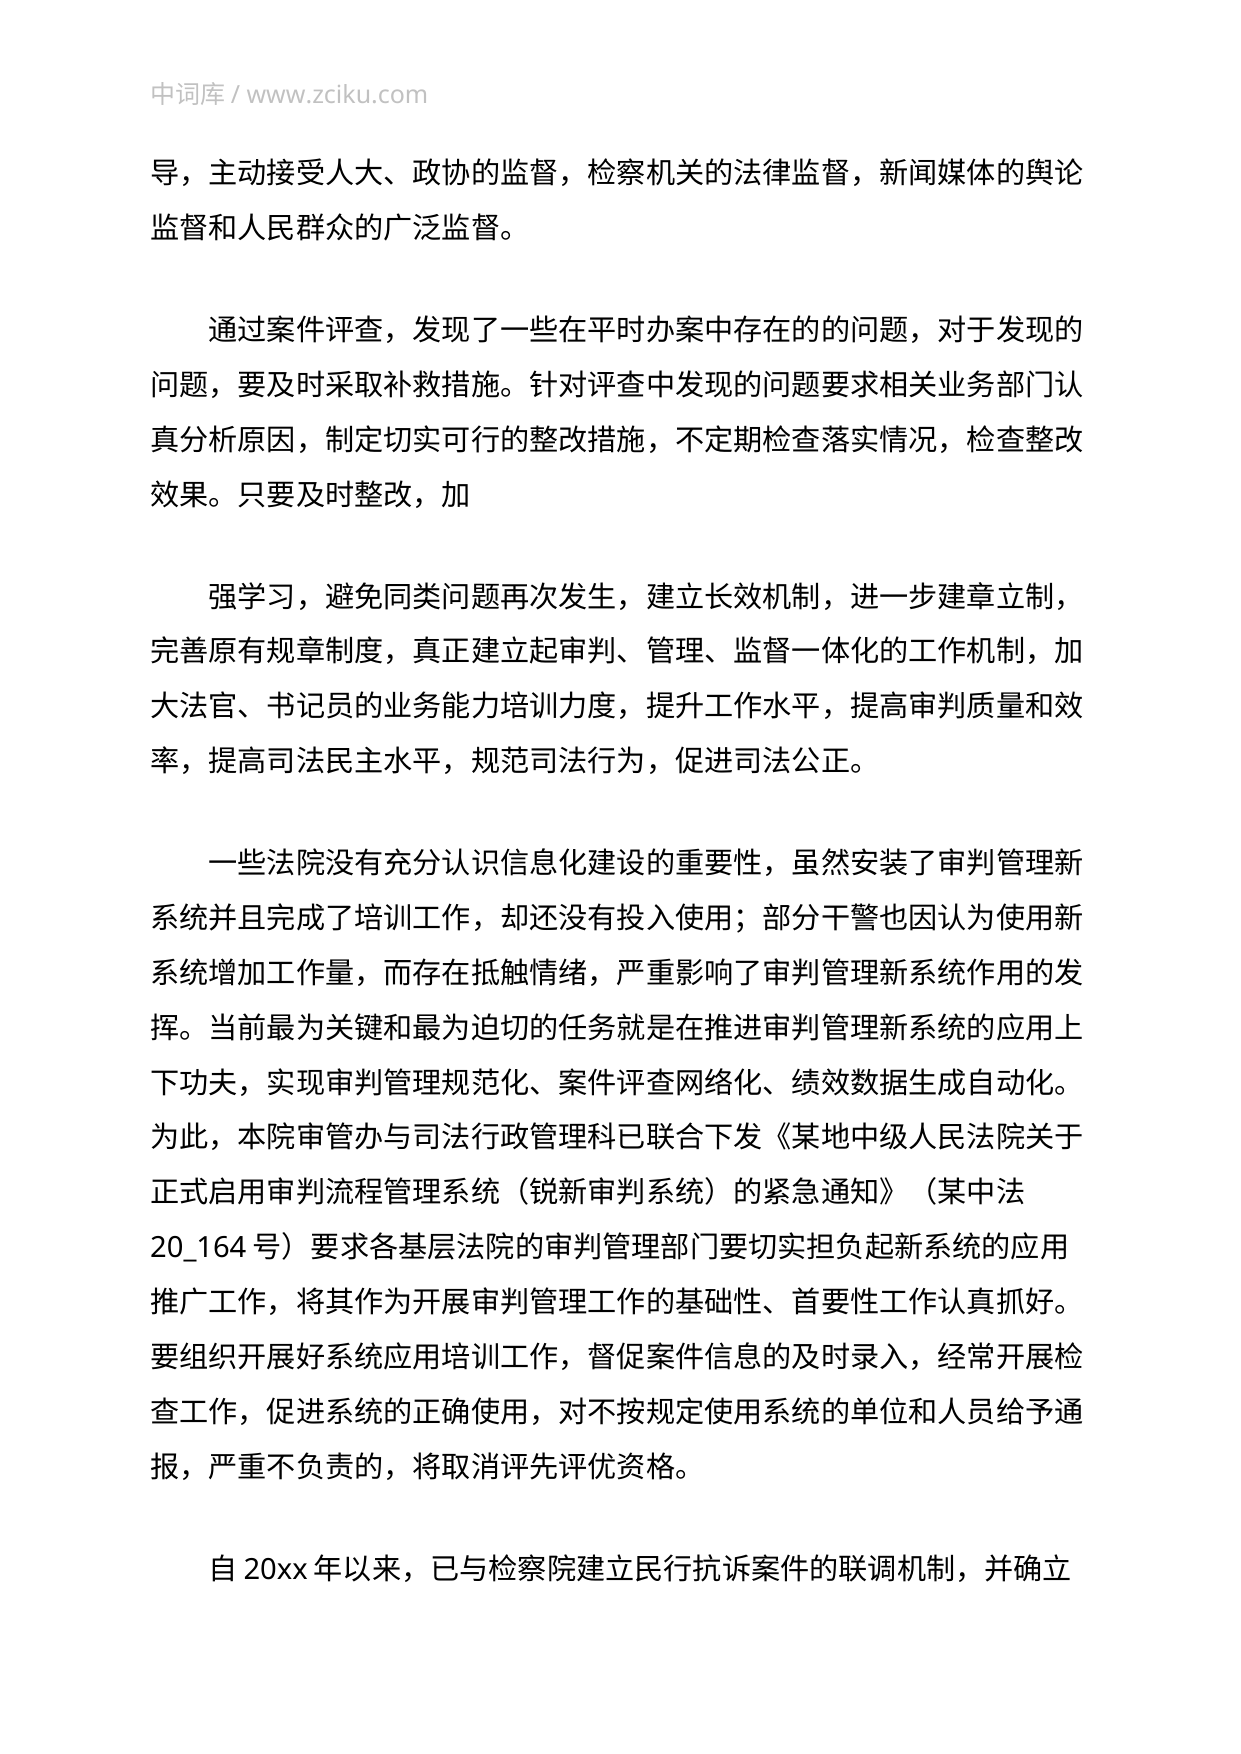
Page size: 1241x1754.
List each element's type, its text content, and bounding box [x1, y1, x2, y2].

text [150, 1545, 1090, 1588]
text 通过案件评查，发现了一些在平时办案中存在的的问题，对于发现的问题，要及时采取补救措施。针对评查中发现的问题要求相关业务部门认真分析原因，制定切实可行的整改措施，不定期检查落实情况，检查整改效果。只要及时整改，加 [150, 307, 1090, 514]
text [150, 150, 1090, 247]
text 强学习，避免同类问题再次发生，建立长效机制，进一步建章立制，完善原有规章制度，真正建立起审判、管理、监督一体化的工作机制，加大法官、书记员的业务能力培训力度，提升工作水平，提高审判质量和效率，提高司法民主水平，规范司法行为，促进司法公正。 [150, 573, 1090, 780]
text 一些法院没有充分认识信息化建设的重要性，虽然安装了审判管理新系统并且完成了培训工作，却还没有投入使用；部分干警也因认为使用新系统增加工作量，而存在抵触情绪，严重影响了审判管理新系统作用的发挥。当前最为关键和最为迫切的任务就是在推进审判管理新系统的应用上下功夫，实现审判管理规范化、案件评查网络化、绩效数据生成自动化。为此，本院审管办与司法行政管理科已联合下发《某地中级人民法院关于正式启用审判流程管理系统（锐新审判系统）的紧急通知》（某中法20_164号）要求各基层法院的审判管理部门要切实担负起新系统的应用推广工作，将其作为开展审判管理工作的基础性、首要性工作认真抓好。要组织开展好系统应用培训工作，督促案件信息的及时录入，经常开展检查工作，促进系统的正确使用，对不按规定使用系统的单位和人员给予通报，严重不负责的，将取消评先评优资格。 [150, 839, 1090, 1486]
